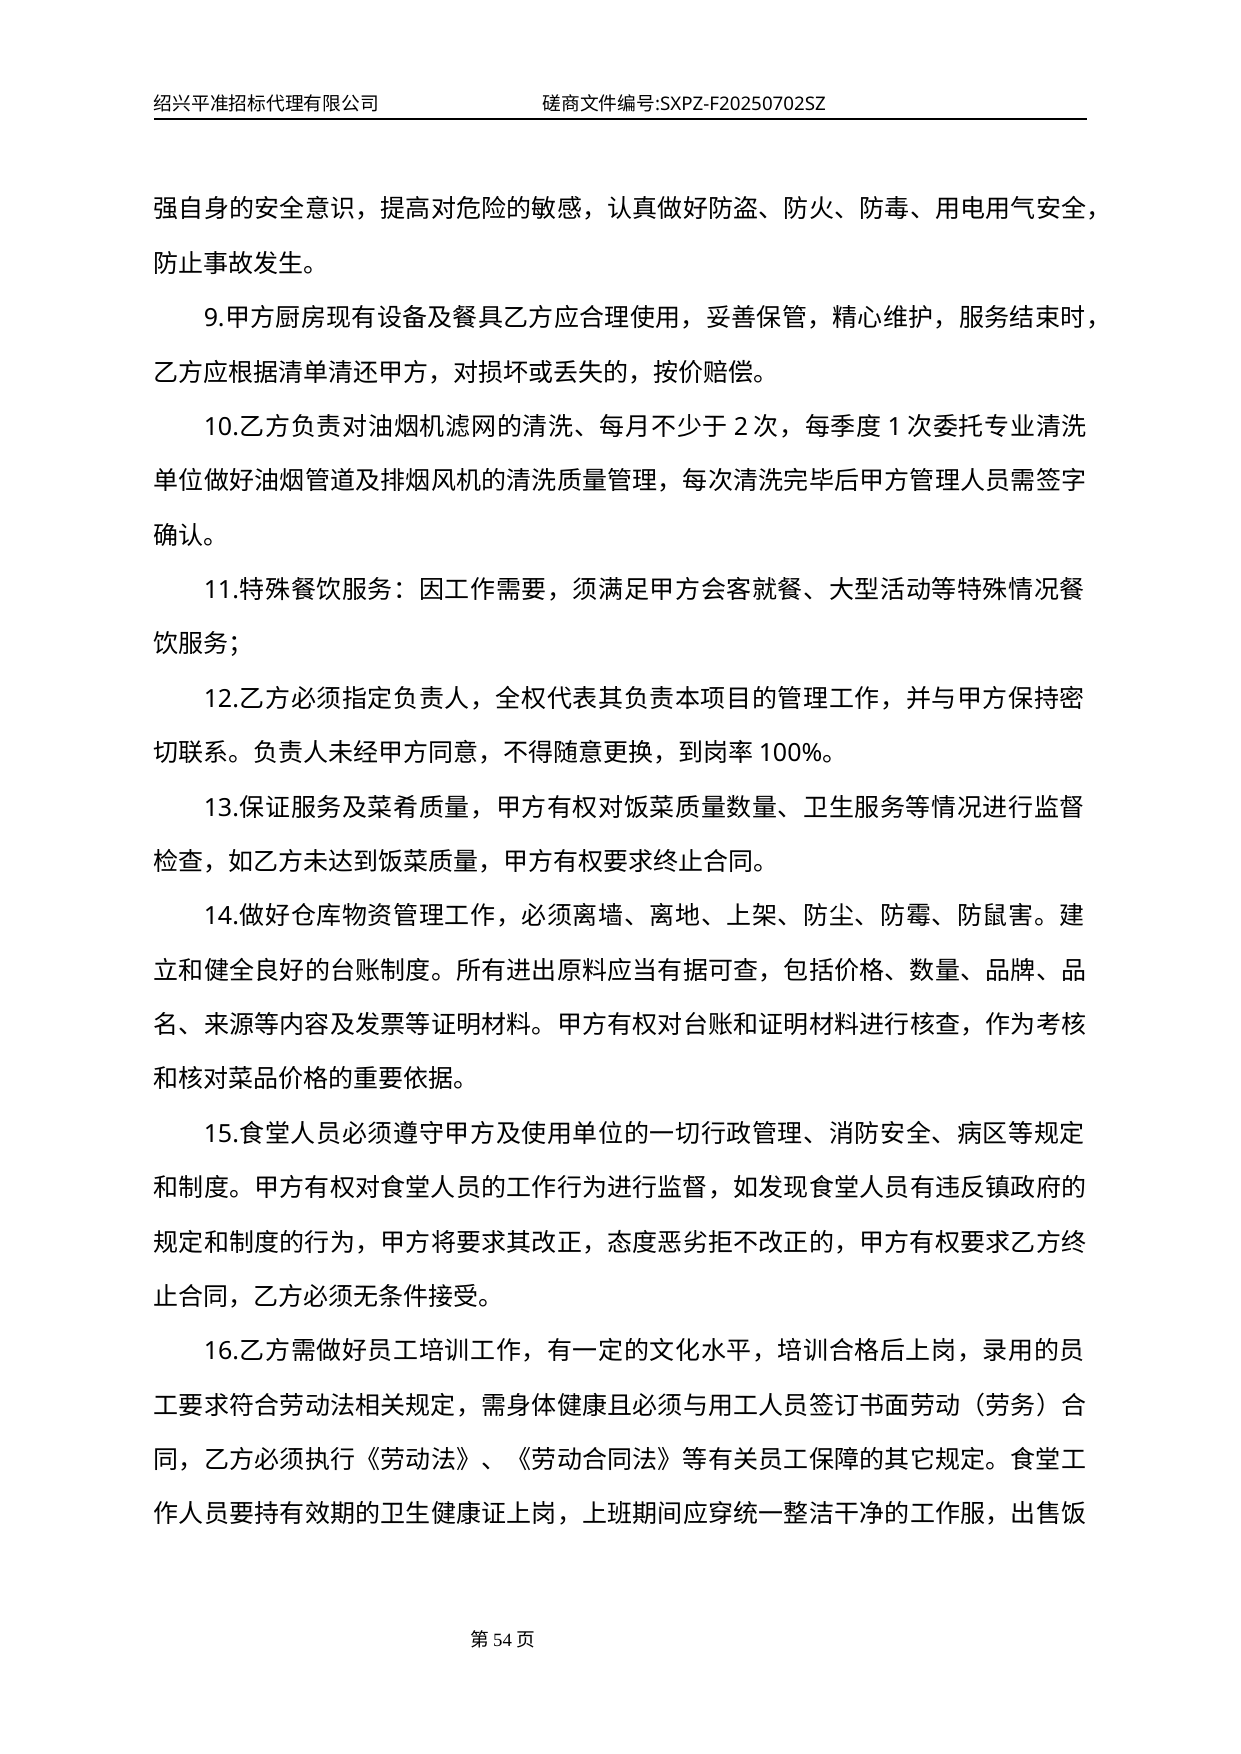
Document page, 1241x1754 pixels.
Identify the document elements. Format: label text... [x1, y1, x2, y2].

text 11.特殊餐饮服务：因工作需要，须满足甲方会客就餐、大型活动等特殊情况餐饮服务； [153, 569, 1087, 660]
text 13.保证服务及菜肴质量，甲方有权对饭菜质量数量、卫生服务等情况进行监督检查，如乙方未达到饭菜质量，甲方有权要求终止合同。 [153, 787, 1087, 878]
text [153, 189, 1087, 279]
text 14.做好仓库物资管理工作，必须离墙、离地、上架、防尘、防霉、防鼠害。建立和健全良好的台账制度。所有进出原料应当有据可查，包括价格、数量、品牌、品名、来源等内容及发票等证明材料。甲方有权对台账和证明材料进行核查，作为考核和核对菜品价格的重要依据。 [153, 896, 1087, 1095]
text 9.甲方厨房现有设备及餐具乙方应合理使用，妥善保管，精心维护，服务结束时，乙方应根据清单清还甲方，对损坏或丢失的，按价赔偿。 [153, 298, 1087, 388]
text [153, 1331, 1087, 1530]
text 15.食堂人员必须遵守甲方及使用单位的一切行政管理、消防安全、病区等规定和制度。甲方有权对食堂人员的工作行为进行监督，如发现食堂人员有违反镇政府的规定和制度的行为，甲方将要求其改正，态度恶劣拒不改正的，甲方有权要求乙方终止合同，乙方必须无条件接受。 [153, 1113, 1087, 1313]
text 10.乙方负责对油烟机滤网的清洗、每月不少于2次，每季度1次委托专业清洗单位做好油烟管道及排烟风机的清洗质量管理，每次清洗完毕后甲方管理人员需签字确认。 [153, 406, 1087, 551]
text 12.乙方必须指定负责人，全权代表其负责本项目的管理工作，并与甲方保持密切联系。负责人未经甲方同意，不得随意更换，到岗率100%。 [153, 678, 1087, 769]
